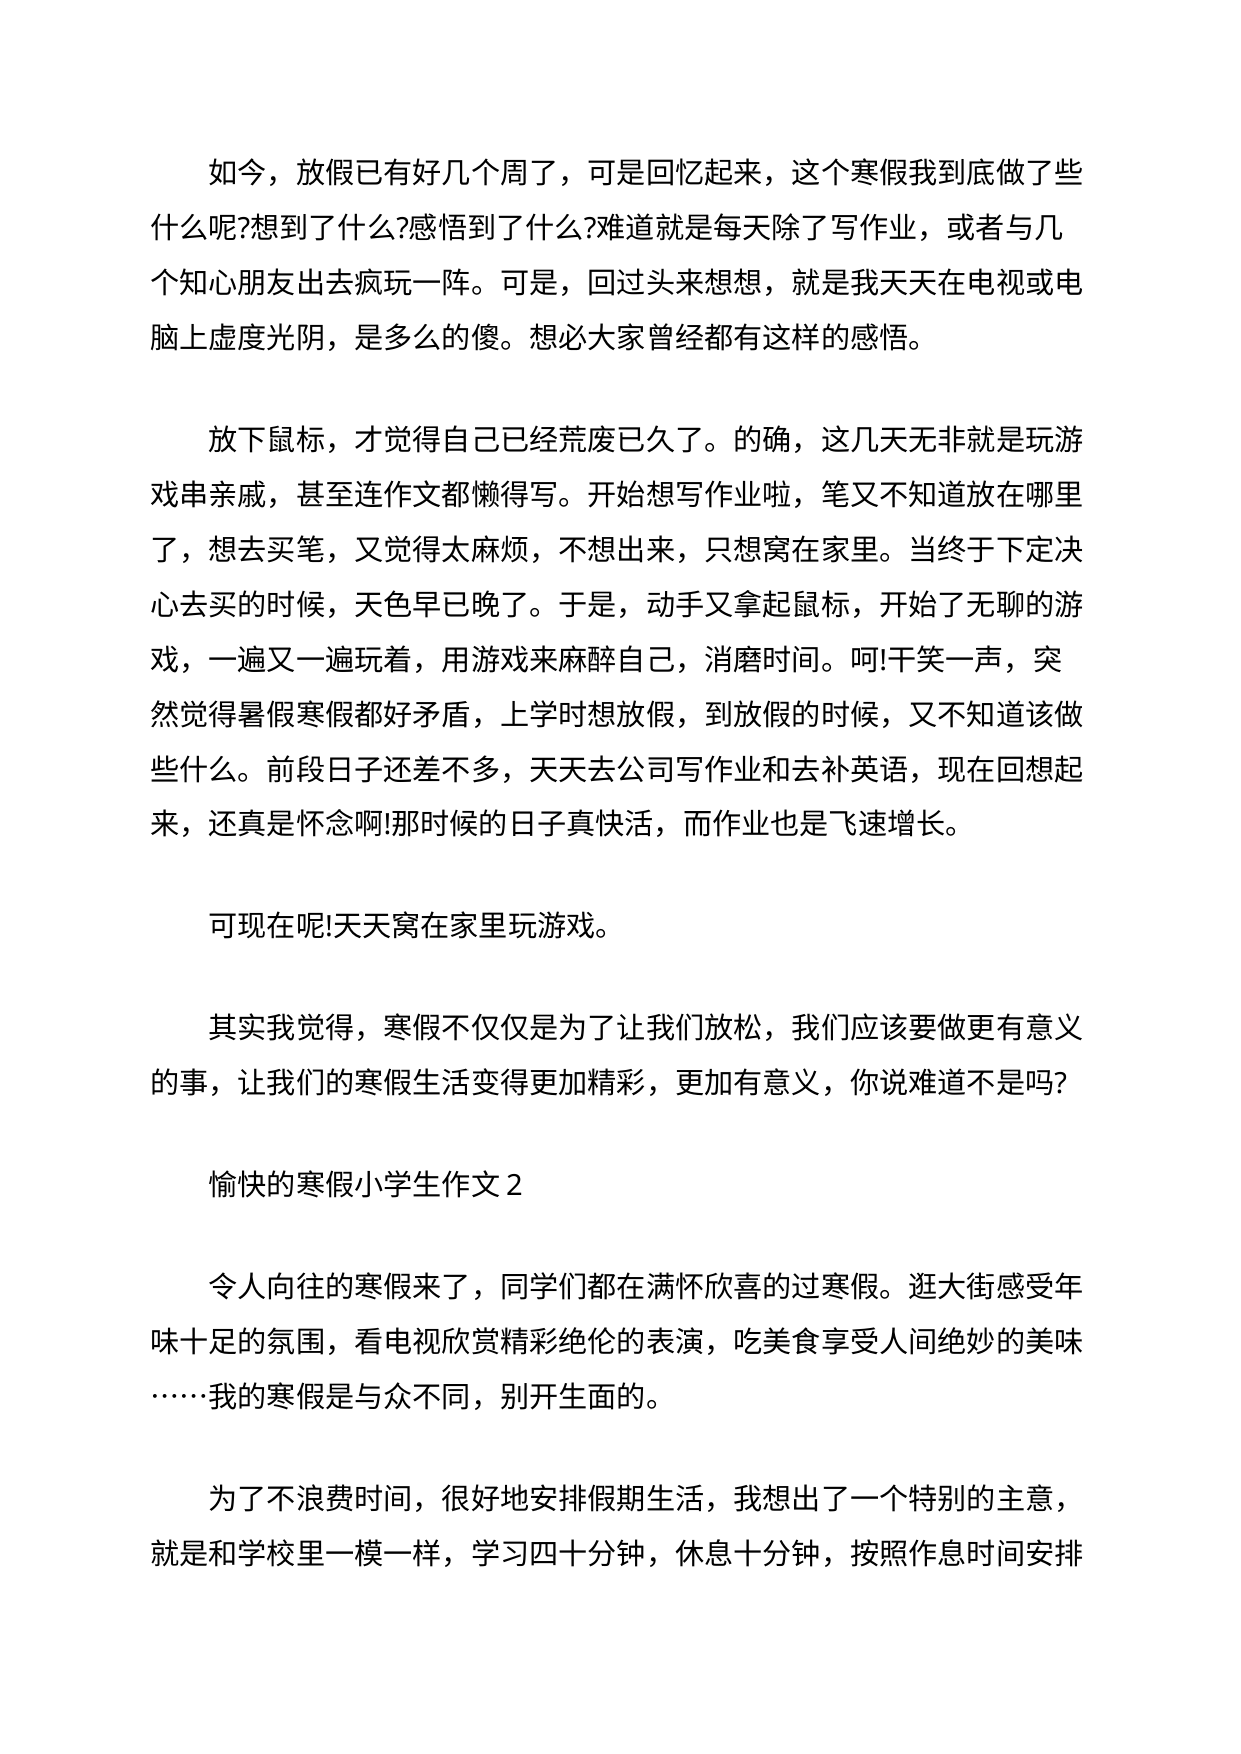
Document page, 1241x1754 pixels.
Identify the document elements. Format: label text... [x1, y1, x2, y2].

text 令人向往的寒假来了，同学们都在满怀欣喜的过寒假。逛大街感受年味十足的氛围，看电视欣赏精彩绝伦的表演，吃美食享受人间绝妙的美味……我的寒假是与众不同，别开生面的。 [150, 1264, 1090, 1416]
text 可现在呢!天天窝在家里玩游戏。 [150, 903, 1090, 945]
text 放下鼠标，才觉得自己已经荒废已久了。的确，这几天无非就是玩游戏串亲戚，甚至连作文都懒得写。开始想写作业啦，笔又不知道放在哪里了，想去买笔，又觉得太麻烦，不想出来，只想窝在家里。当终于下定决心去买的时候，天色早已晚了。于是，动手又拿起鼠标，开始了无聊的游戏，一遍又一遍玩着，用游戏来麻醉自己，消磨时间。呵!干笑一声，突然觉得暑假寒假都好矛盾，上学时想放假，到放假的时候，又不知道该做些什么。前段日子还差不多，天天去公司写作业和去补英语，现在回想起来，还真是怀念啊!那时候的日子真快活，而作业也是飞速增长。 [150, 417, 1090, 843]
text 愉快的寒假小学生作文2 [150, 1162, 1090, 1204]
text 其实我觉得，寒假不仅仅是为了让我们放松，我们应该要做更有意义的事，让我们的寒假生活变得更加精彩，更加有意义，你说难道不是吗? [150, 1005, 1090, 1102]
text 如今，放假已有好几个周了，可是回忆起来，这个寒假我到底做了些什么呢?想到了什么?感悟到了什么?难道就是每天除了写作业，或者与几个知心朋友出去疯玩一阵。可是，回过头来想想，就是我天天在电视或电脑上虚度光阴，是多么的傻。想必大家曾经都有这样的感悟。 [150, 150, 1090, 357]
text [150, 1475, 1090, 1572]
